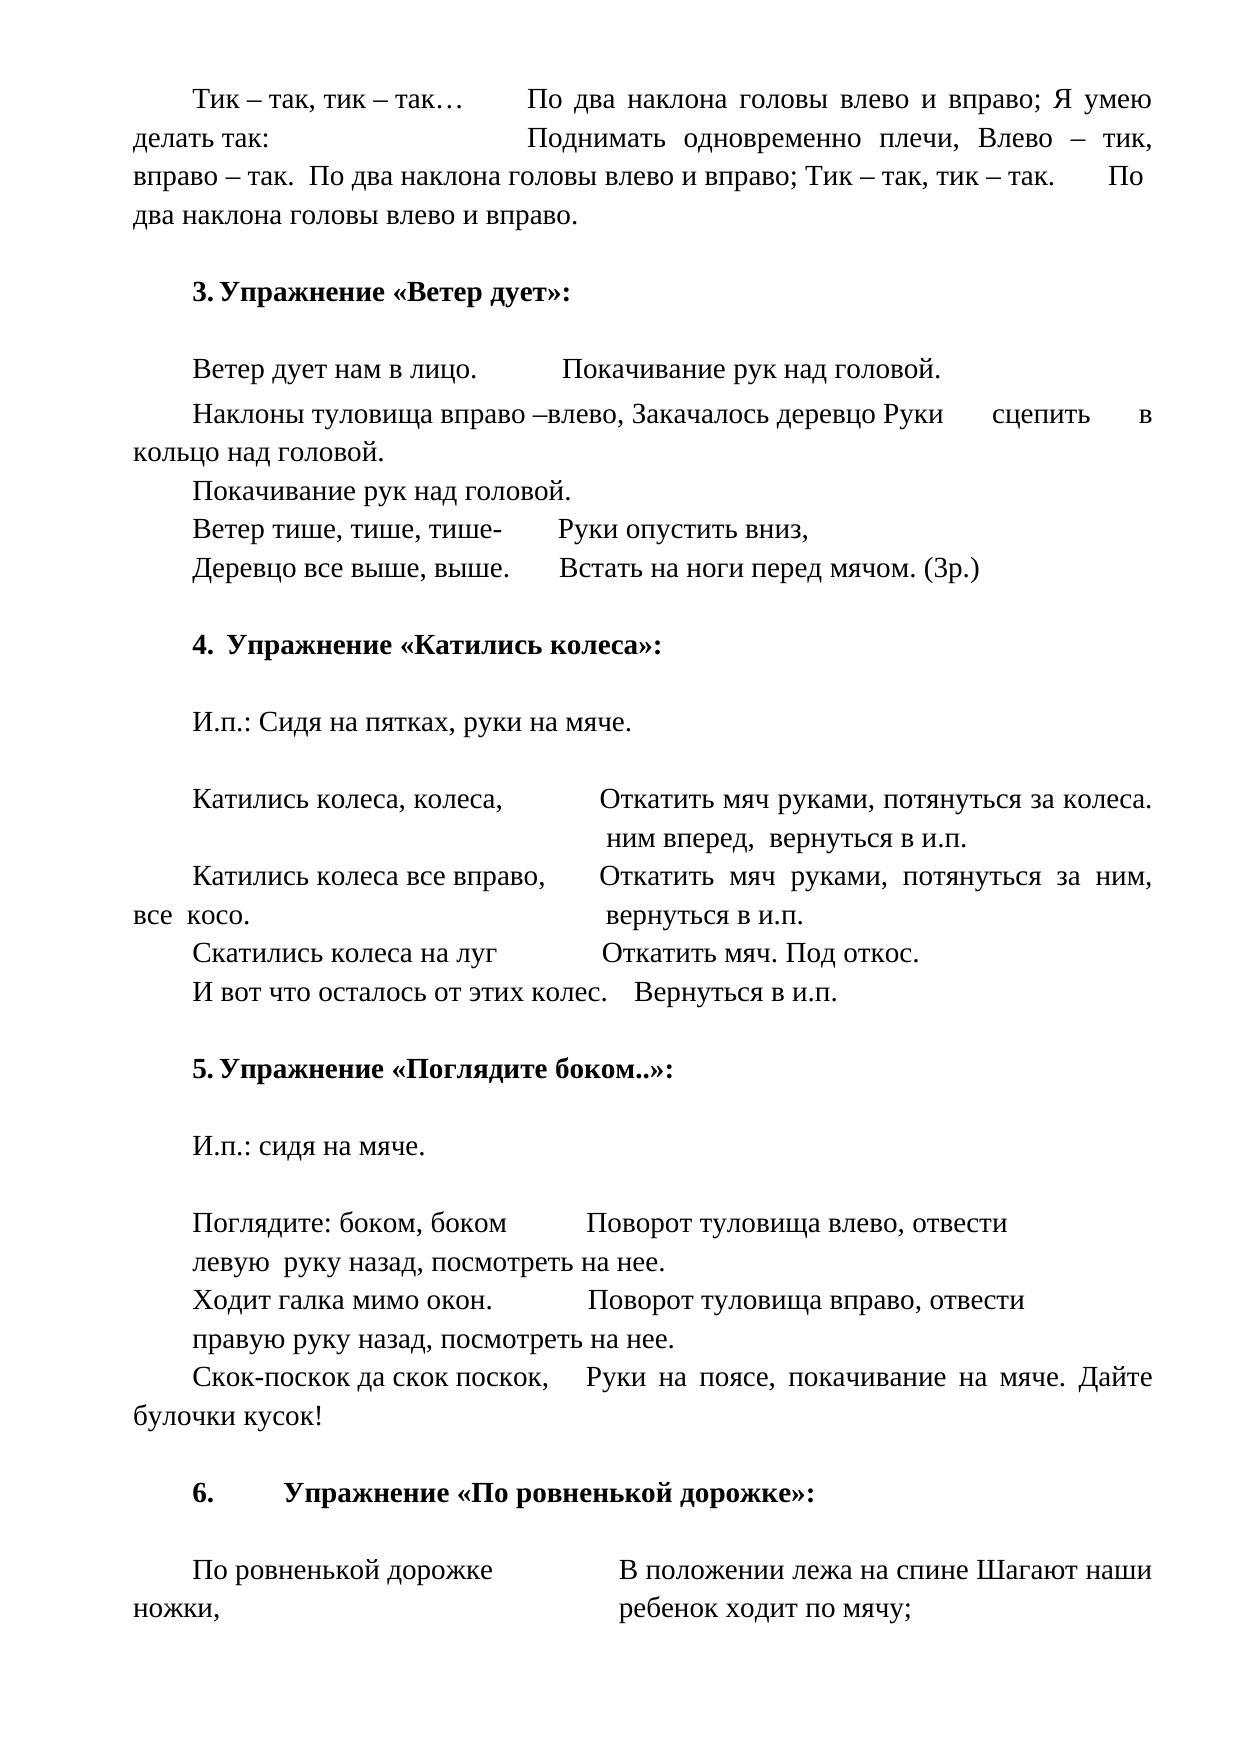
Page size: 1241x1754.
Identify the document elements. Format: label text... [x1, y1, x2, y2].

text Скатились колеса на луг Откатить мяч. Под откос. [133, 935, 1152, 969]
text Скок-поскок да скок поскок, Руки на поясе, покачивание на мяче. Дайте булочки кусок! [133, 1359, 1152, 1431]
text Ходит галка мимо окон. Поворот туловища вправо, отвести [133, 1282, 1152, 1316]
text Катились колеса, колеса, Откатить мяч руками, потянуться за колеса. ним вперед, вернуться в и.п. [133, 781, 1152, 853]
text левую руку назад, посмотреть на нее. [133, 1244, 1152, 1277]
text Катились колеса все вправо, Откатить мяч руками, потянуться за ним, все косо. вернуться в и.п. [133, 858, 1152, 930]
subtitle Упражнение «По ровненькой дорожке»: [133, 1475, 1152, 1508]
text Деревцо все выше, выше. Встать на ноги перед мячом. (3р.) [133, 550, 1152, 583]
text Ветер тише, тише, тише- Руки опустить вниз, [133, 511, 1152, 545]
text Ветер дует нам в лицо. Покачивание рук над головой. [133, 351, 1152, 384]
text Покачивание рук над головой. [133, 473, 1152, 506]
text По ровненькой дорожке В положении лежа на спине Шагают наши ножки, ребенок ходит по мячу; [133, 1552, 1152, 1624]
text Поглядите: боком, боком Поворот туловища влево, отвести [133, 1205, 1152, 1239]
text И.п.: сидя на мяче. [133, 1128, 1152, 1162]
subtitle Упражнение «Катились колеса»: [133, 627, 1152, 661]
text Наклоны туловища вправо –влево, Закачалось деревцо Руки сцепить в кольцо над головой. [133, 396, 1152, 468]
text И вот что осталось от этих колес. Вернуться в и.п. [133, 974, 1152, 1007]
text правую руку назад, посмотреть на нее. [133, 1321, 1152, 1354]
text Тик – так, тик – так… По два наклона головы влево и вправо; Я умею делать так: Поднимать одновременно плечи, Влево – тик, вправо – так. По два наклона головы влево и вправо; Тик – так, тик – так. По два наклона головы влево и вправо. [133, 81, 1152, 230]
subtitle Упражнение «Поглядите боком..»: [133, 1051, 1152, 1084]
subtitle Упражнение «Ветер дует»: [133, 274, 1152, 307]
text И.п.: Сидя на пятках, руки на мяче. [133, 704, 1152, 738]
